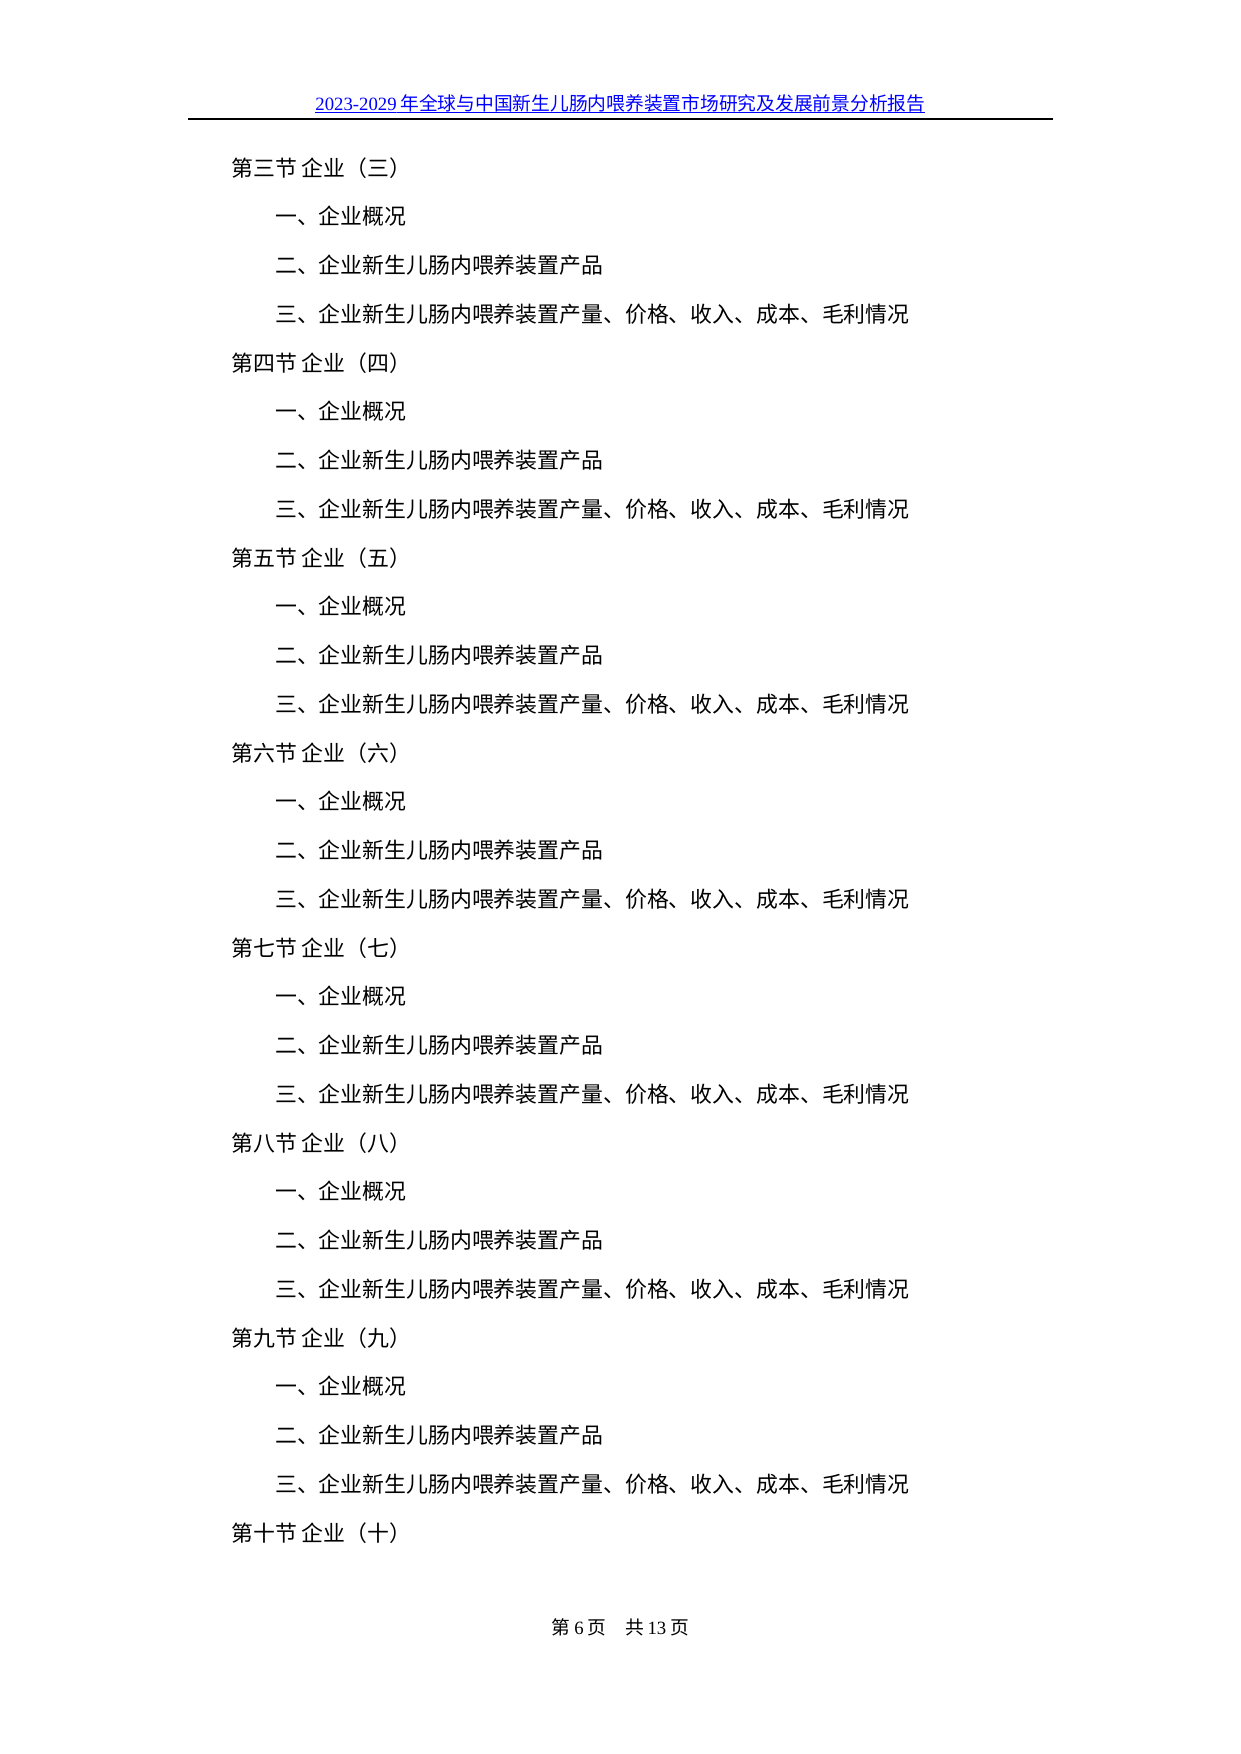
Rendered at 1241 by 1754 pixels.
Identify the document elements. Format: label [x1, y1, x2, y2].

text [187, 150, 1053, 1548]
